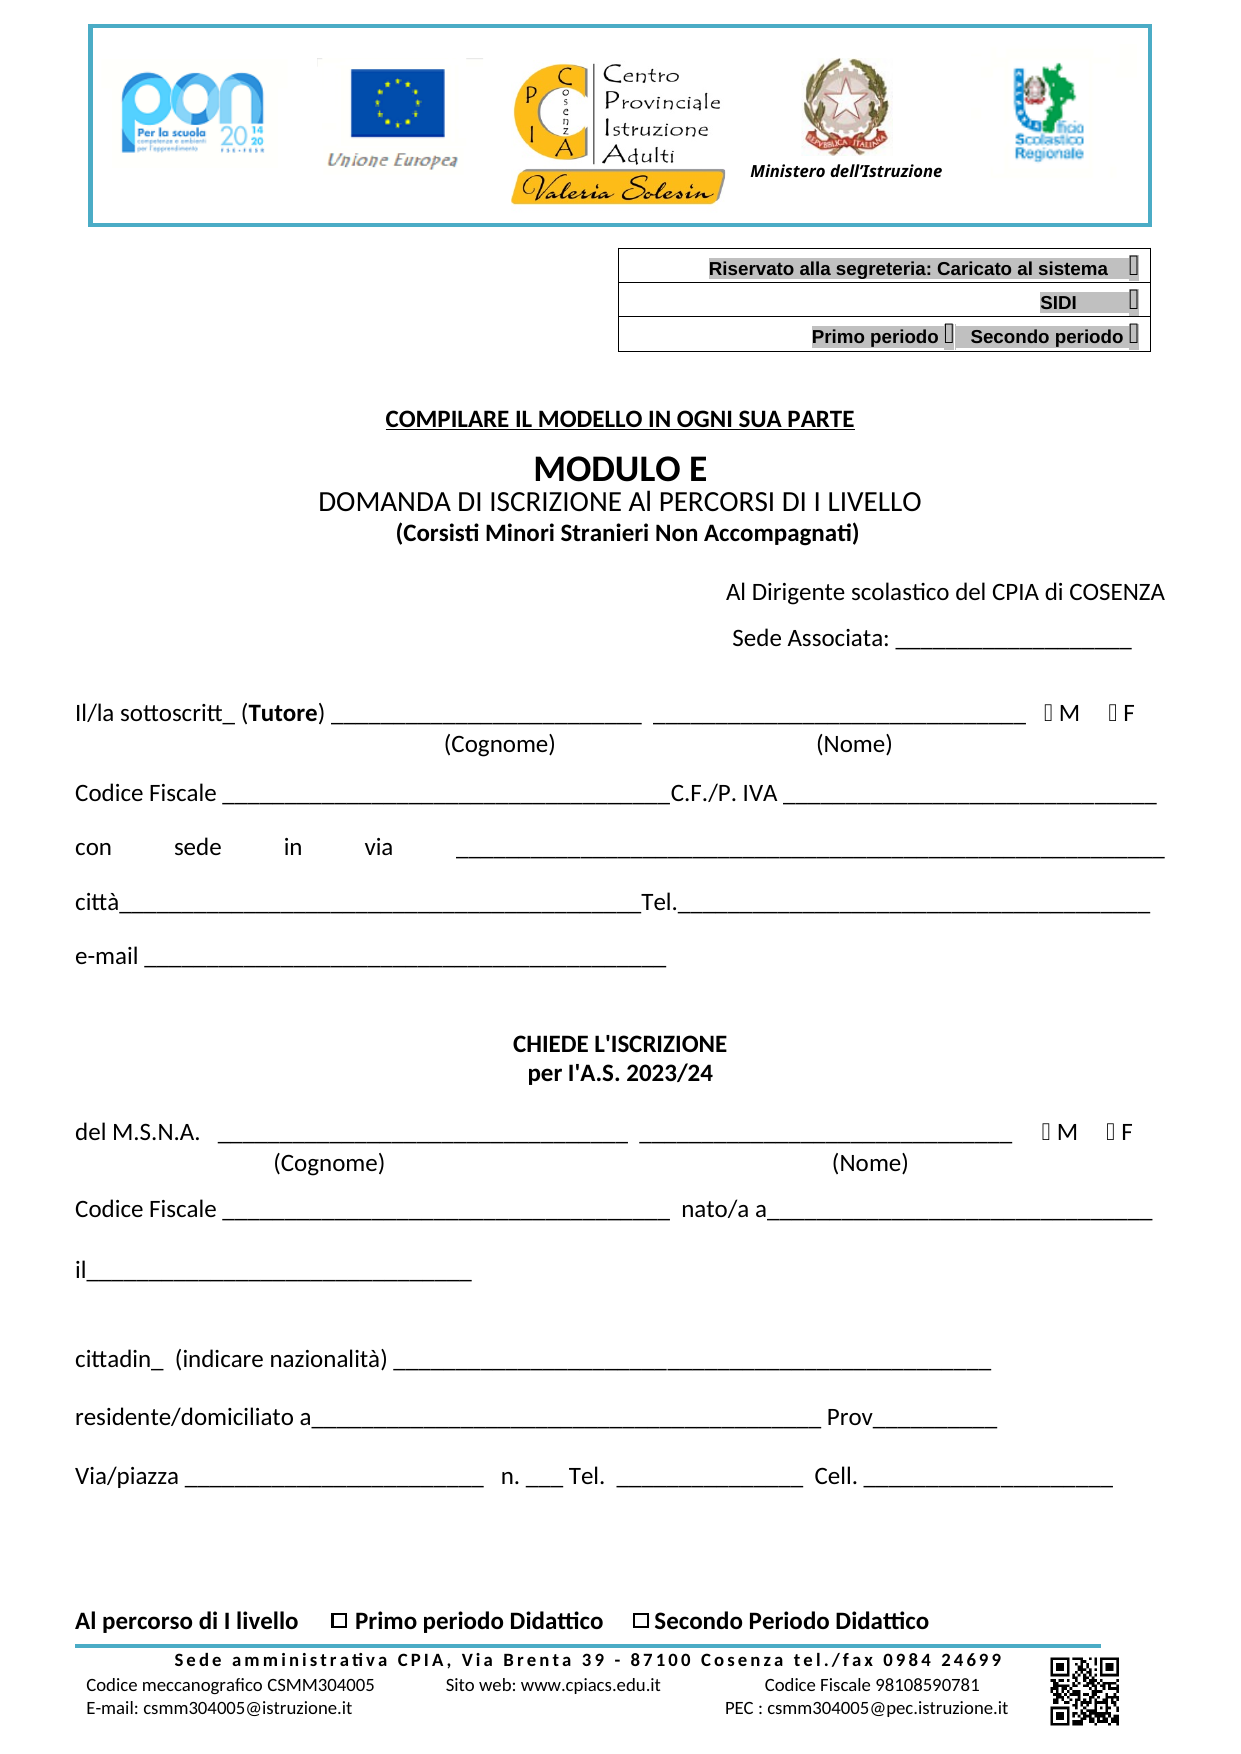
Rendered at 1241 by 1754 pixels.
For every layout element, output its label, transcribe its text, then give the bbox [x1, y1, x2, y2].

text Il/la sottoscritt_ (Tutore) _________________________ ______________________________ M F [75, 697, 1165, 728]
text cittadin_ (indicare nazionalità) ________________________________________________ [75, 1344, 1165, 1373]
picture [317, 58, 484, 181]
text per I'A.S. 2023/24 [75, 1058, 1165, 1087]
text MODULO E [75, 458, 1165, 488]
text (Cognome) (Nome) [75, 1147, 1165, 1178]
picture [101, 58, 288, 168]
text residente/domiciliato a_________________________________________ Prov__________ [75, 1402, 1165, 1432]
text Al percorso di I livello Primo periodo Didattico Secondo Periodo Didattico [75, 1606, 1165, 1636]
text Sede Associata: ___________________ [665, 622, 1165, 653]
text con sede in via _________________________________________________________ città__________________________________________Tel.______________________________________ [75, 812, 1165, 921]
picture [970, 44, 1138, 196]
text CHIEDE L'ISCRIZIONE [75, 1029, 1165, 1058]
text Codice Fiscale ____________________________________ nato/a a_______________________________ il_______________________________ [75, 1193, 1165, 1284]
text (Cognome) (Nome) [75, 728, 1165, 758]
text Codice Fiscale ____________________________________C.F./P. IVA ______________________________ [75, 758, 1165, 812]
table_cell SIDI [619, 283, 1150, 316]
picture [511, 60, 726, 215]
text del M.S.N.A. _________________________________ ______________________________ M F [75, 1117, 1165, 1147]
text Al Dirigente scolastico del CPIA di COSENZA [75, 577, 1165, 607]
table_header Riservato alla segreteria: Caricato al sistema [619, 249, 1150, 282]
picture [801, 58, 893, 156]
text DOMANDA DI ISCRIZIONE Al PERCORSI DI I LIVELLO [75, 488, 1165, 517]
text e-mail __________________________________________ [75, 921, 1165, 975]
text COMPILARE IL MODELLO IN OGNI SUA PARTE [75, 403, 1165, 433]
table_cell Primo periodo Secondo periodo [619, 317, 1150, 351]
text (Corsisti Minori Stranieri Non Accompagnati) [261, 517, 993, 547]
text Via/piazza ________________________ n. ___ Tel. _______________ Cell. ____________________ [75, 1461, 1165, 1490]
picture [1048, 1656, 1121, 1728]
